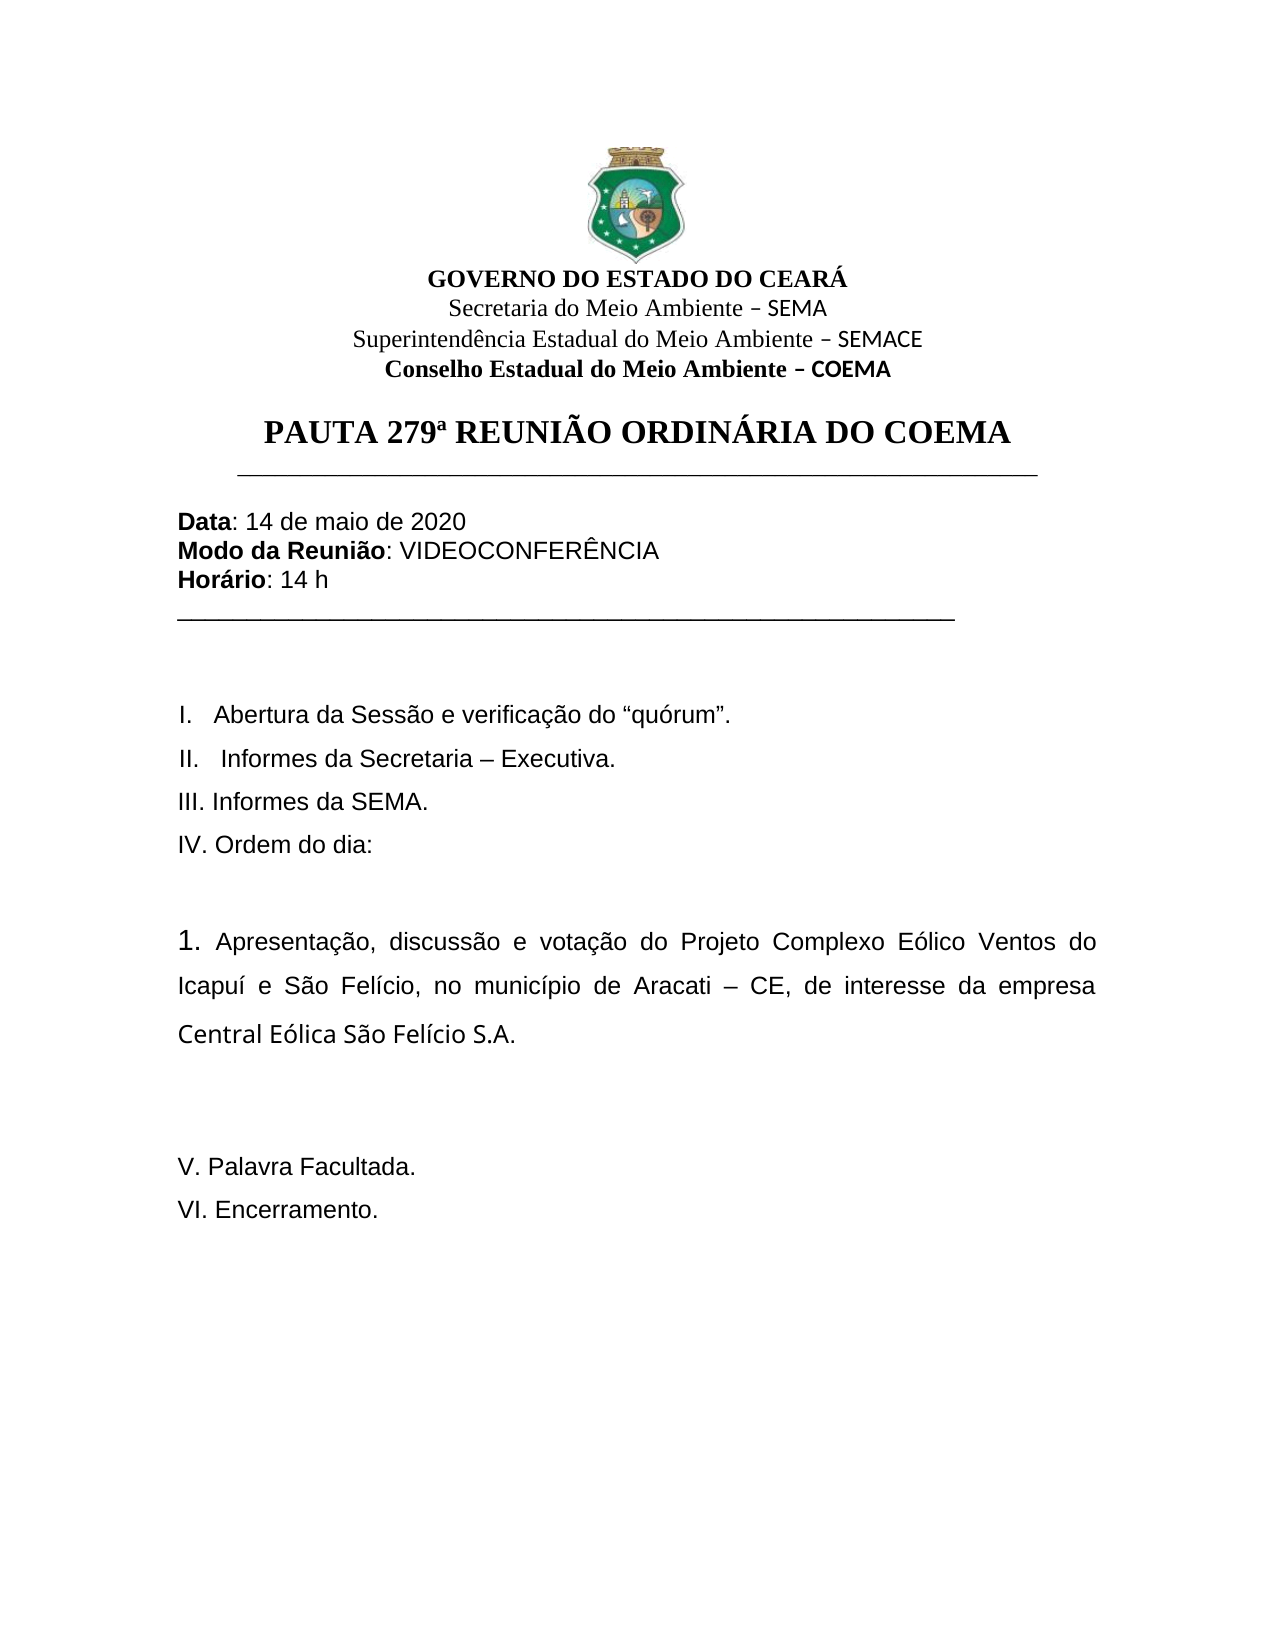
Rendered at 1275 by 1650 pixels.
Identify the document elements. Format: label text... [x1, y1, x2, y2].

text Superintendência Estadual do Meio Ambiente – SEMACE [177, 323, 1098, 353]
text I. Abertura da Sessão e verificação do “quórum”. [179, 700, 1098, 729]
text PAUTA 279ª REUNIÃO ORDINÁRIA DO COEMA [177, 412, 1098, 450]
text Modo da Reunião: VIDEOCONFERÊNCIA [177, 536, 1098, 564]
text GOVERNO DO ESTADO DO CEARÁ [177, 264, 1098, 292]
text ________________________________________________________ [177, 593, 1098, 622]
text Horário: 14 h [177, 564, 1098, 593]
text V. Palavra Facultada. [177, 1152, 1098, 1181]
text Data: 14 de maio de 2020 [177, 507, 1098, 536]
text 1. Apresentação, discussão e votação do Projeto Complexo Eólico Ventos do Icapuí e São Felício, no município de Aracati – CE, de interesse da empresa Central Eólica São Felício S.A. [177, 923, 1098, 1051]
text IV. Ordem do dia: [177, 830, 1098, 858]
text Conselho Estadual do Meio Ambiente – COEMA [177, 353, 1098, 384]
text II. Informes da Secretaria – Executiva. [179, 743, 1098, 772]
text VI. Encerramento. [177, 1195, 1098, 1224]
text Secretaria do Meio Ambiente – SEMA [177, 292, 1098, 323]
text ________________________________________________________________ [177, 450, 1098, 479]
text III. Informes da SEMA. [177, 787, 1098, 815]
picture [587, 147, 688, 264]
